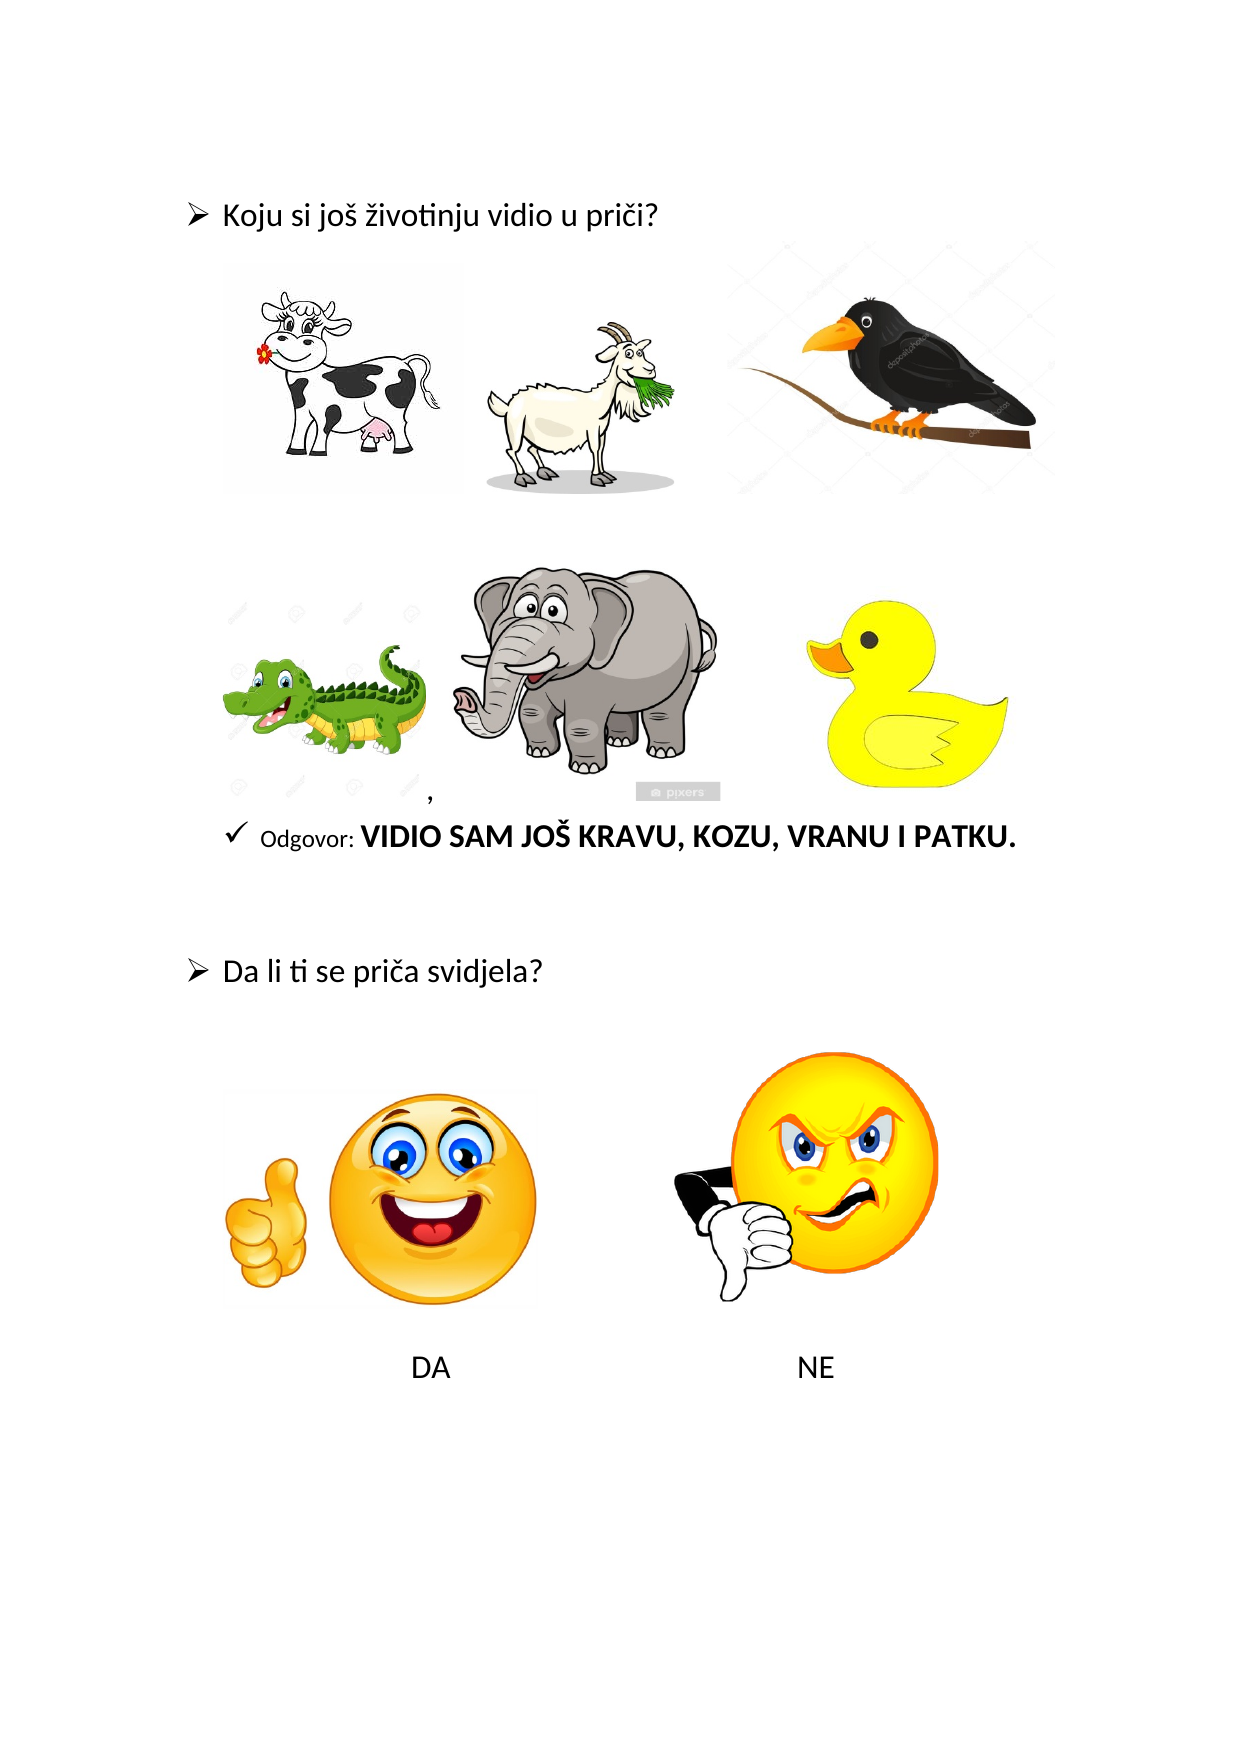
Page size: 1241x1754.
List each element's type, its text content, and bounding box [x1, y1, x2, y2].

picture [765, 586, 1051, 801]
picture [222, 597, 426, 801]
list Da li ti se priča svidjela? [185, 950, 1093, 991]
picture [727, 241, 1055, 494]
picture [222, 263, 464, 494]
list Odgovor: VIDIO SAM JOŠ KRAVU, KOZU, VRANU I PATKU. [223, 815, 1093, 855]
list Koju si još životinju vidio u priči? [185, 194, 1093, 235]
picture [673, 1043, 939, 1309]
list DA NE [223, 1346, 1093, 1387]
picture [449, 546, 721, 801]
picture [222, 1089, 538, 1309]
picture [486, 322, 675, 494]
